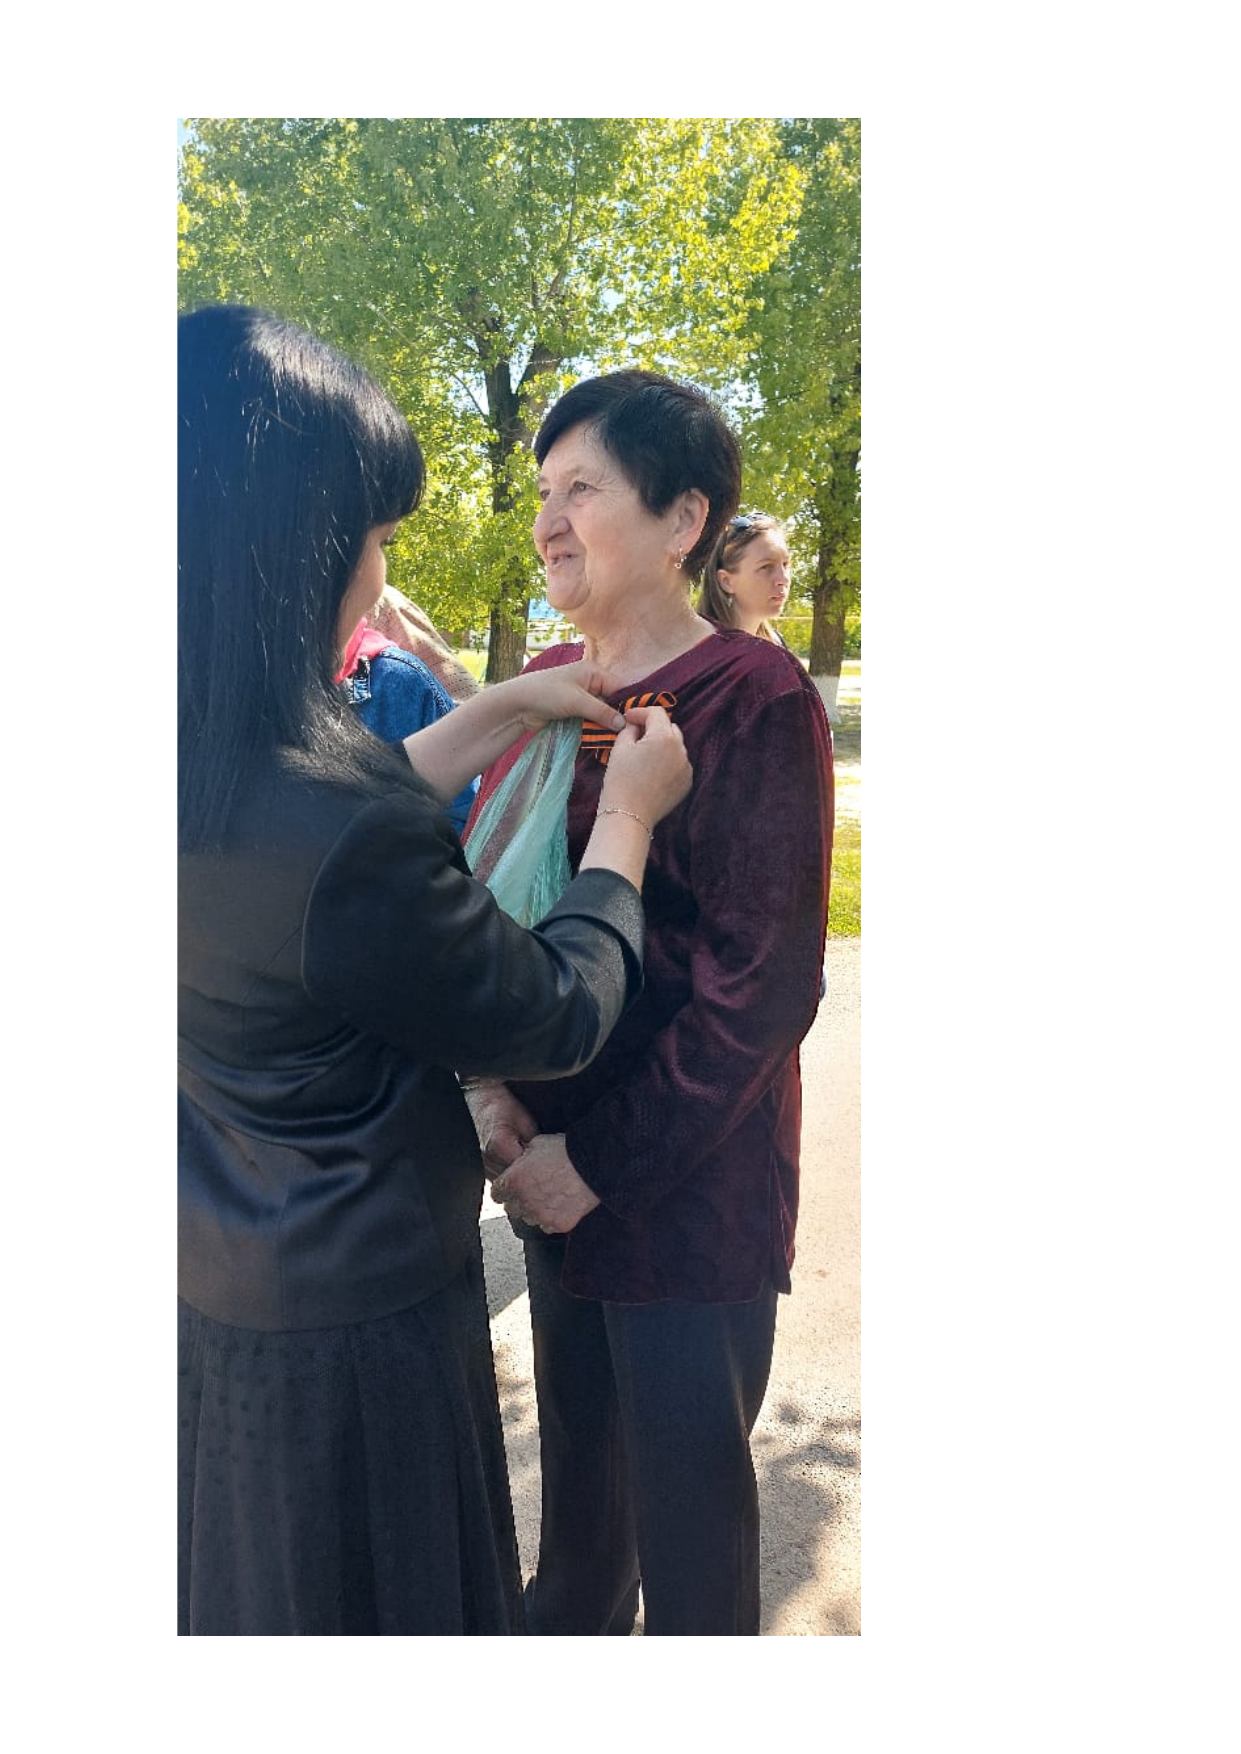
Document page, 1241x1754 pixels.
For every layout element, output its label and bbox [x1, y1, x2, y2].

picture [177, 118, 861, 1636]
